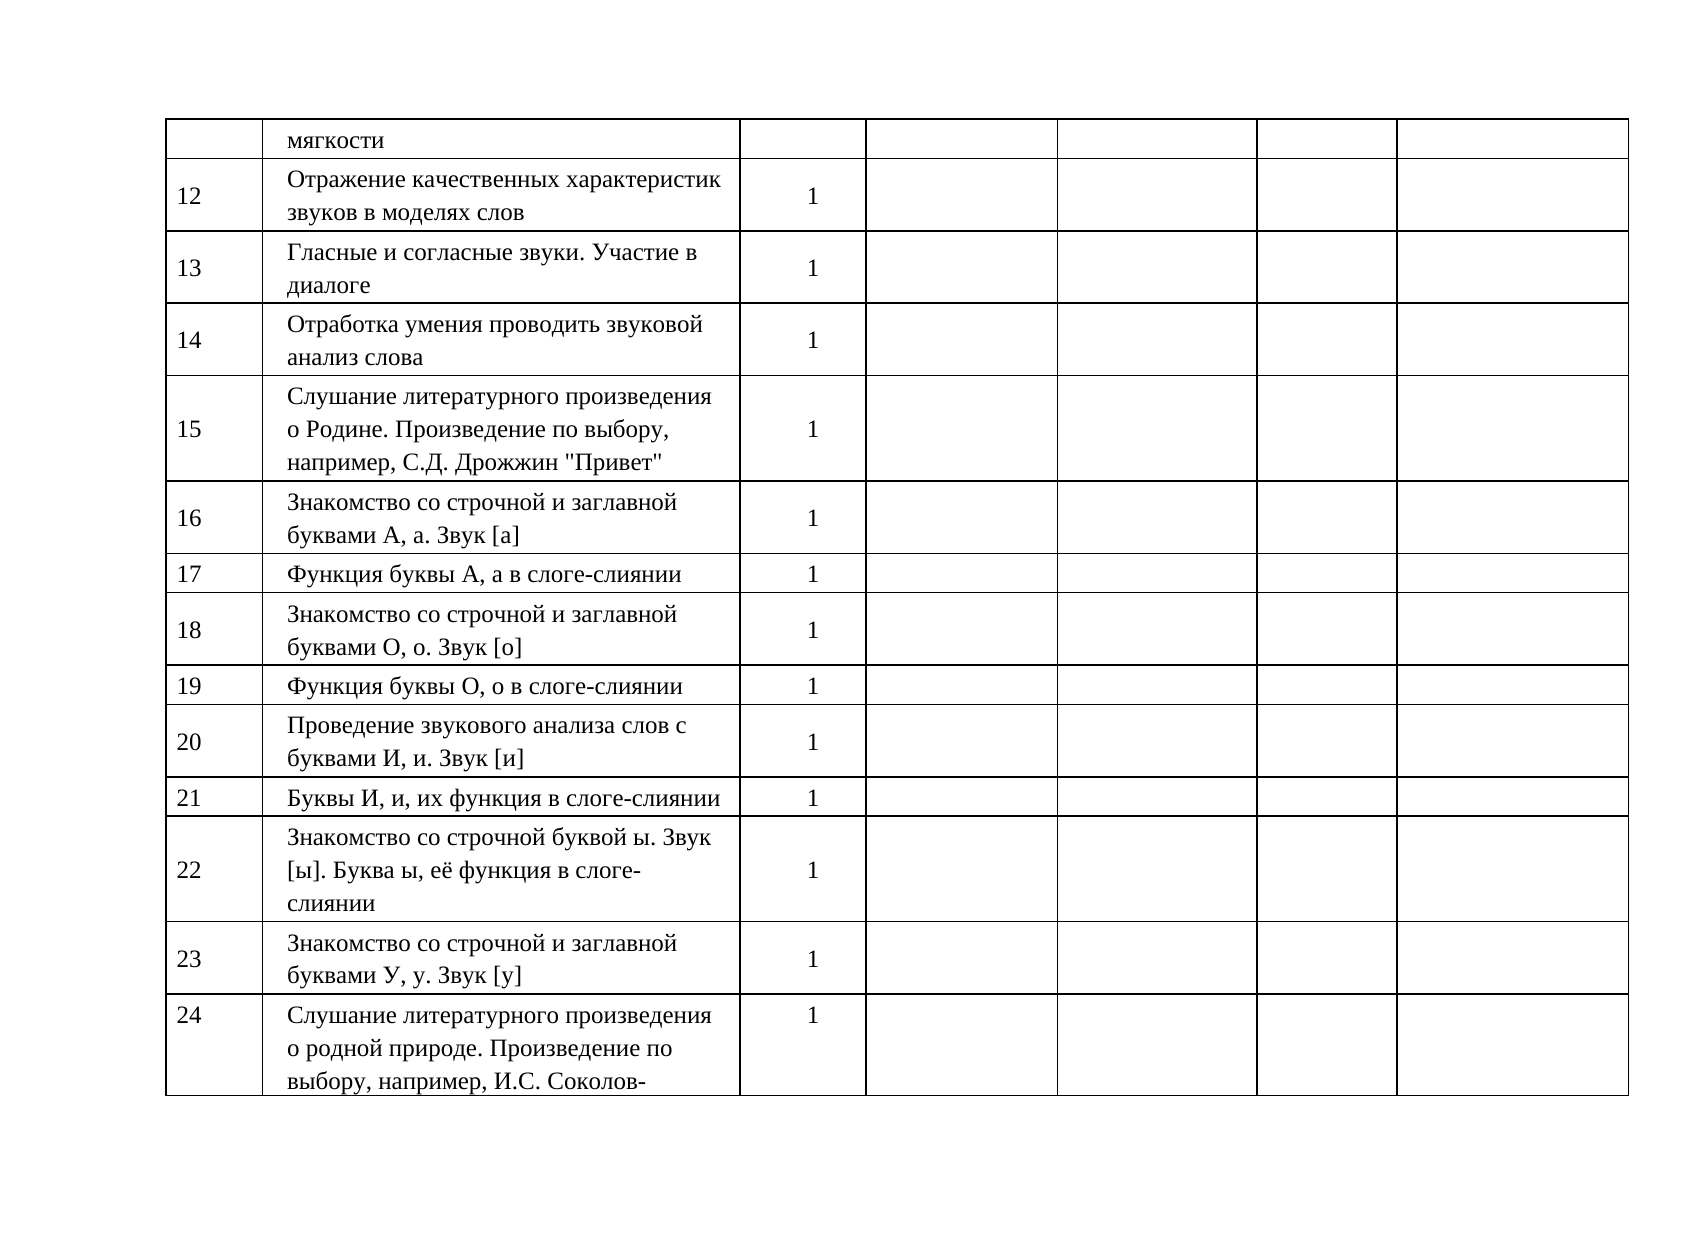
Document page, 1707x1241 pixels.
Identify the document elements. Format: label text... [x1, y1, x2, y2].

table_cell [263, 995, 739, 1095]
table_cell [1398, 376, 1628, 480]
table_cell 14 [167, 304, 262, 375]
table_cell [867, 666, 1057, 704]
table_cell [1258, 705, 1396, 776]
table_cell 1 [741, 666, 865, 704]
table_cell 1 [741, 376, 865, 480]
table_cell 16 [167, 482, 262, 552]
table_cell [1258, 817, 1396, 921]
table_cell [1058, 593, 1256, 664]
table_cell [1058, 922, 1256, 993]
table_cell 1 [741, 593, 865, 664]
table_cell 17 [167, 554, 262, 592]
table_cell [1258, 778, 1396, 815]
table_cell [1258, 120, 1396, 157]
table_cell [1058, 482, 1256, 552]
table_cell 1 [741, 705, 865, 776]
table_cell [867, 120, 1057, 157]
table_cell [1398, 554, 1628, 592]
table_cell 15 [167, 376, 262, 480]
table_cell Проведение звукового анализа слов с буквами И, и. Звук [и] [263, 705, 739, 776]
table_cell Знакомство со строчной буквой ы. Звук [ы]. Буква ы, её функция в слоге-слиянии [263, 817, 739, 921]
table_cell [867, 232, 1057, 302]
table_cell 18 [167, 593, 262, 664]
table_cell [1398, 778, 1628, 815]
table_cell [1398, 995, 1628, 1095]
table_cell [1058, 376, 1256, 480]
table_cell [1058, 232, 1256, 302]
table_cell [867, 159, 1057, 230]
table_cell Функция буквы А, а в слоге-слиянии [263, 554, 739, 592]
table_cell [1398, 120, 1628, 157]
table_cell [1058, 159, 1256, 230]
table_cell 1 [741, 120, 865, 157]
table_cell [1258, 922, 1396, 993]
table_cell 1 [741, 778, 865, 815]
table_cell 1 [741, 232, 865, 302]
table_cell [867, 778, 1057, 815]
table_cell 21 [167, 778, 262, 815]
table_cell [1398, 705, 1628, 776]
table_cell Функция буквы О, о в слоге-слиянии [263, 666, 739, 704]
table_cell [1398, 159, 1628, 230]
table_cell 13 [167, 232, 262, 302]
table_cell Слушание литературного произведения о Родине. Произведение по выбору, например, С.Д. Дрожжин "Привет" [263, 376, 739, 480]
table_cell [1398, 593, 1628, 664]
table_cell Гласные и согласные звуки. Участие в диалоге [263, 232, 739, 302]
table_cell 23 [167, 922, 262, 993]
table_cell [263, 120, 739, 157]
table_cell 1 [741, 304, 865, 375]
table_cell 24 [167, 995, 262, 1095]
table_cell [1258, 666, 1396, 704]
table_cell [1398, 482, 1628, 552]
table_cell [1398, 666, 1628, 704]
table_cell Знакомство со строчной и заглавной буквами У, у. Звук [у] [263, 922, 739, 993]
table_cell Знакомство со строчной и заглавной буквами А, а. Звук [а] [263, 482, 739, 552]
table_cell 20 [167, 705, 262, 776]
table_cell [1058, 705, 1256, 776]
table_cell 1 [741, 482, 865, 552]
table_cell [1258, 482, 1396, 552]
table_cell [1058, 120, 1256, 157]
table_cell [1258, 995, 1396, 1095]
table_cell [867, 705, 1057, 776]
table_cell [867, 376, 1057, 480]
table_cell 19 [167, 666, 262, 704]
table_cell Отработка умения проводить звуковой анализ слова [263, 304, 739, 375]
table_cell [867, 304, 1057, 375]
table_cell [1058, 778, 1256, 815]
table_cell [1258, 376, 1396, 480]
table_cell [867, 482, 1057, 552]
table_cell [1058, 304, 1256, 375]
table_cell 1 [741, 554, 865, 592]
table_cell 22 [167, 817, 262, 921]
table_cell [1398, 232, 1628, 302]
table_cell Отражение качественных характеристик звуков в моделях слов [263, 159, 739, 230]
table_cell Знакомство со строчной и заглавной буквами О, о. Звук [о] [263, 593, 739, 664]
table_cell 1 [741, 159, 865, 230]
table_cell [1058, 554, 1256, 592]
table_cell [867, 922, 1057, 993]
table_cell [1258, 232, 1396, 302]
table_cell 11 [167, 120, 262, 157]
table_cell [1058, 995, 1256, 1095]
table_cell [1058, 666, 1256, 704]
table_cell [1398, 304, 1628, 375]
table_cell [1398, 922, 1628, 993]
table_cell [867, 817, 1057, 921]
table_cell [867, 593, 1057, 664]
table_cell [1258, 593, 1396, 664]
table_cell 1 [741, 922, 865, 993]
table_cell [1398, 817, 1628, 921]
table_cell [867, 554, 1057, 592]
table_cell [867, 995, 1057, 1095]
table_cell [1058, 817, 1256, 921]
table_cell 12 [167, 159, 262, 230]
table_cell Буквы И, и, их функция в слоге-слиянии [263, 778, 739, 815]
table_cell [1258, 159, 1396, 230]
table_cell 1 [741, 995, 865, 1095]
table_cell 1 [741, 817, 865, 921]
table_cell [1258, 304, 1396, 375]
table_cell [1258, 554, 1396, 592]
